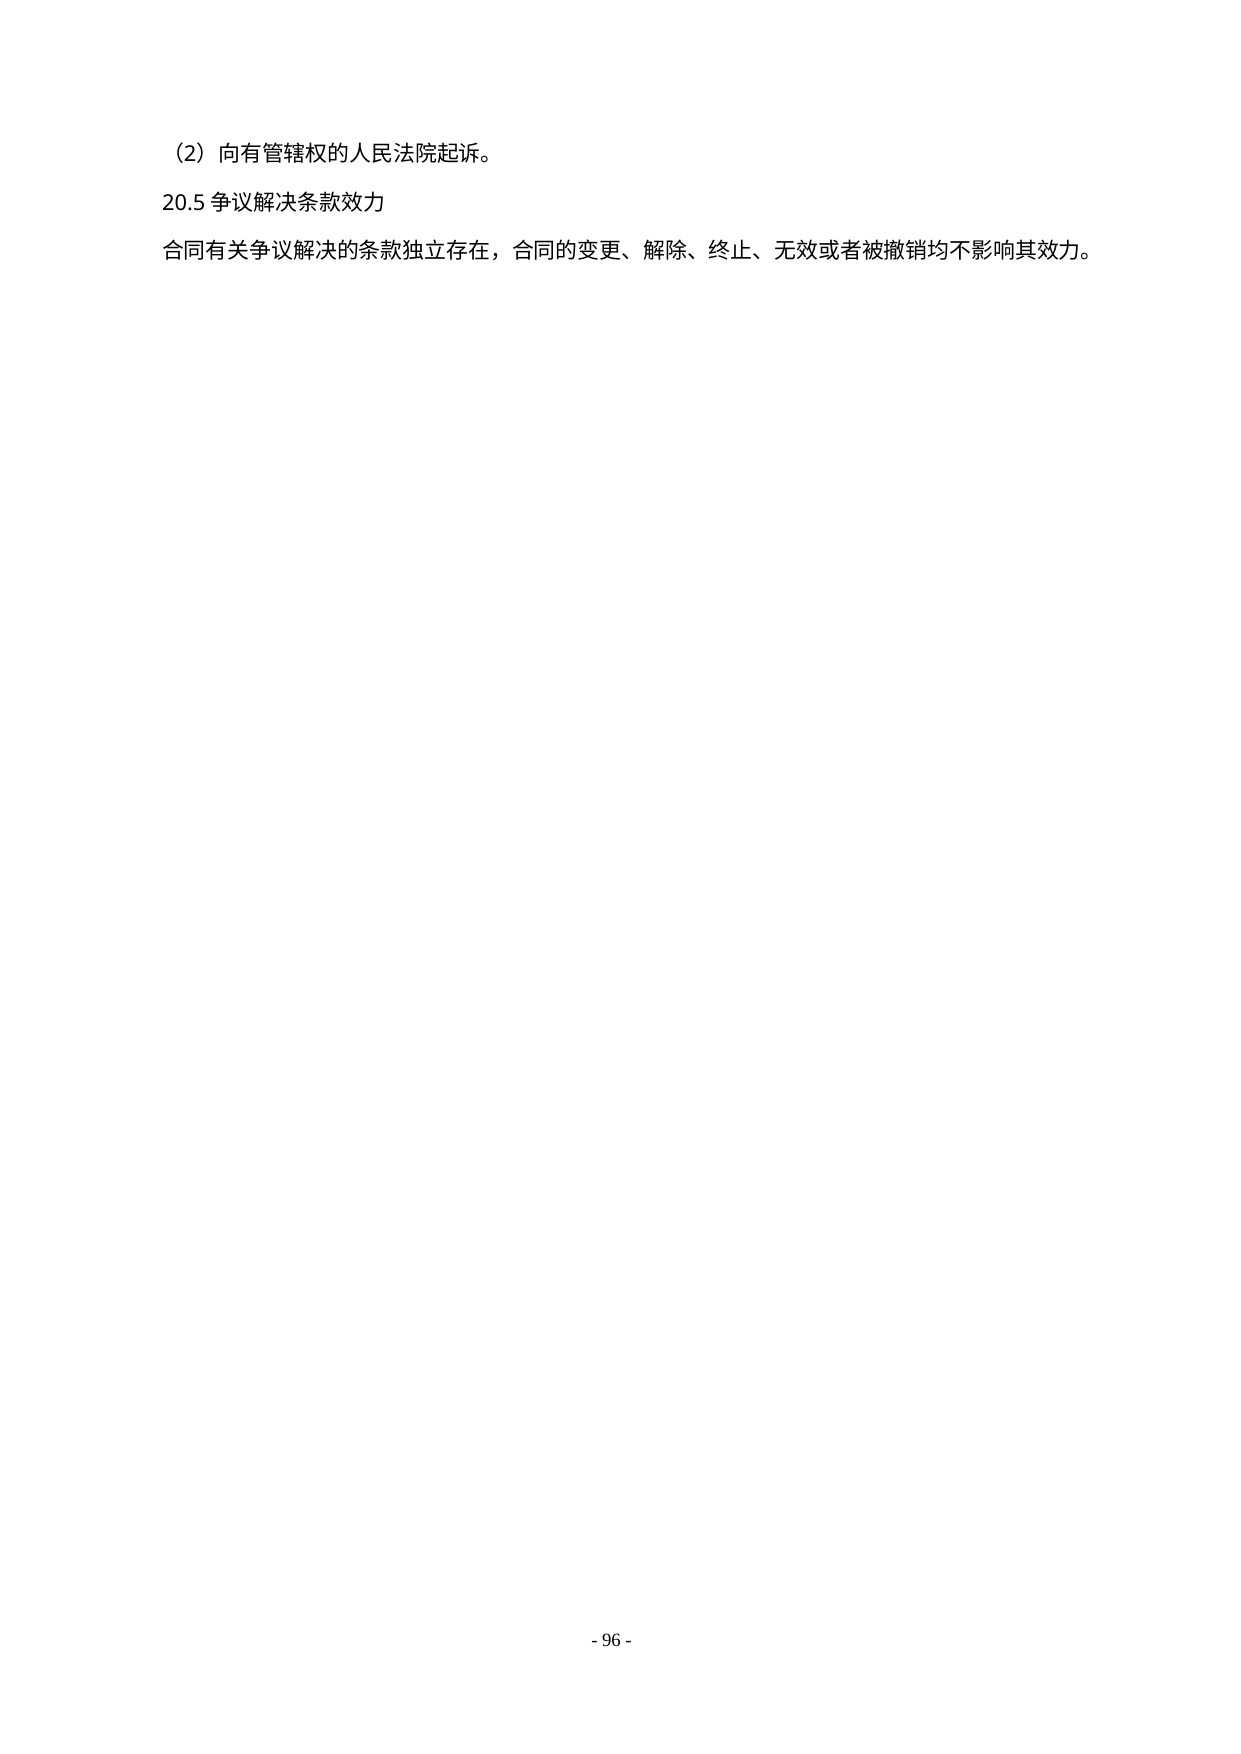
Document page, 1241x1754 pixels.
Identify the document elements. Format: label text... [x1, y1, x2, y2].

subtitle 20.5争议解决条款效力 [118, 184, 1104, 217]
text （2）向有管辖权的人民法院起诉。 [118, 136, 1104, 168]
text 合同有关争议解决的条款独立存在，合同的变更、解除、终止、无效或者被撤销均不影响其效力。 [118, 232, 1104, 265]
